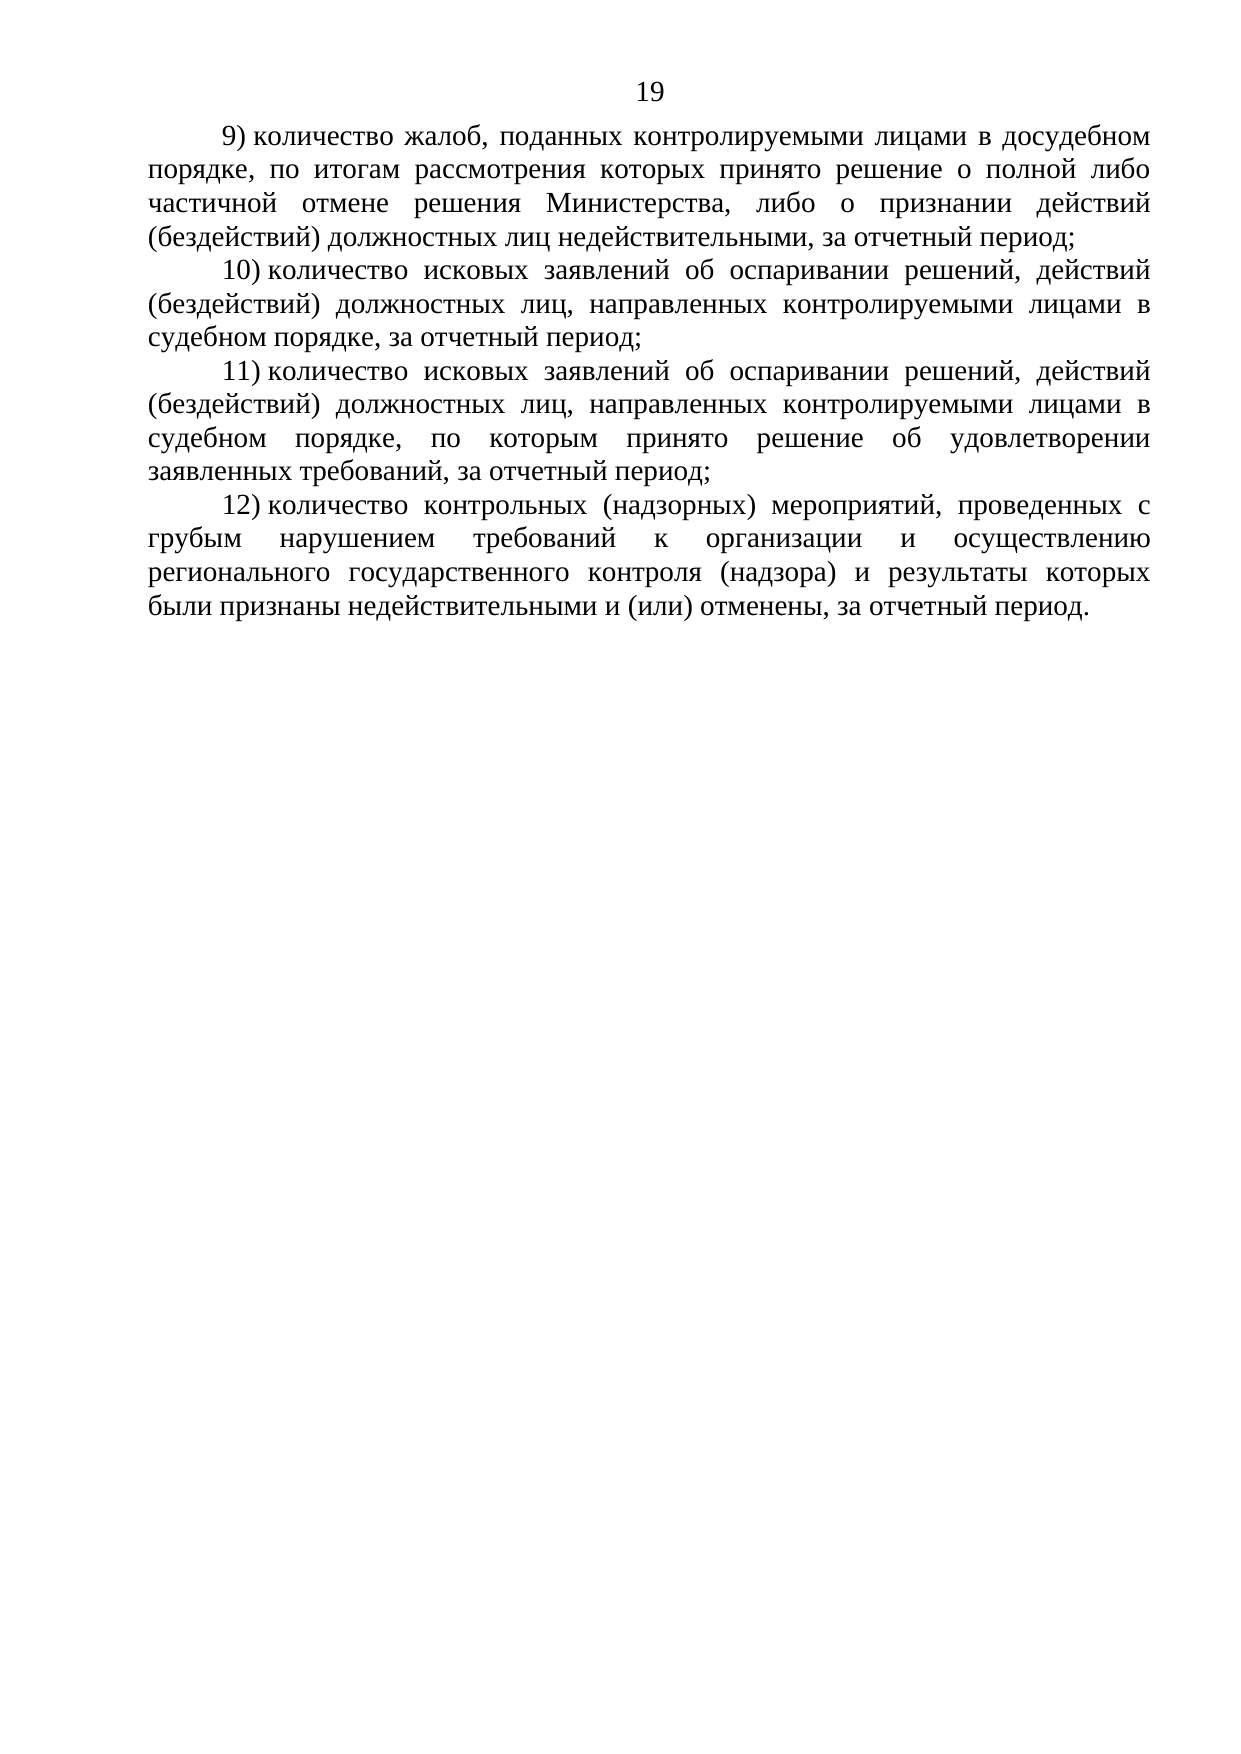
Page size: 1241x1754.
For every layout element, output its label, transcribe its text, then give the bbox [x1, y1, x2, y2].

text 12) количество контрольных (надзорных) мероприятий, проведенных с грубым нарушением требований к организации и осуществлению регионального государственного контроля (надзора) и результаты которых были признаны недействительными и (или) отменены, за отчетный период. [148, 487, 1152, 621]
text 10) количество исковых заявлений об оспаривании решений, действий (бездействий) должностных лиц, направленных контролируемыми лицами в судебном порядке, за отчетный период; [148, 252, 1152, 353]
text 9) количество жалоб, поданных контролируемыми лицами в досудебном порядке, по итогам рассмотрения которых принято решение о полной либо частичной отмене решения Министерства, либо о признании действий (бездействий) должностных лиц недействительными, за отчетный период; [148, 118, 1152, 252]
text 11) количество исковых заявлений об оспаривании решений, действий (бездействий) должностных лиц, направленных контролируемыми лицами в судебном порядке, по которым принято решение об удовлетворении заявленных требований, за отчетный период; [148, 353, 1152, 487]
